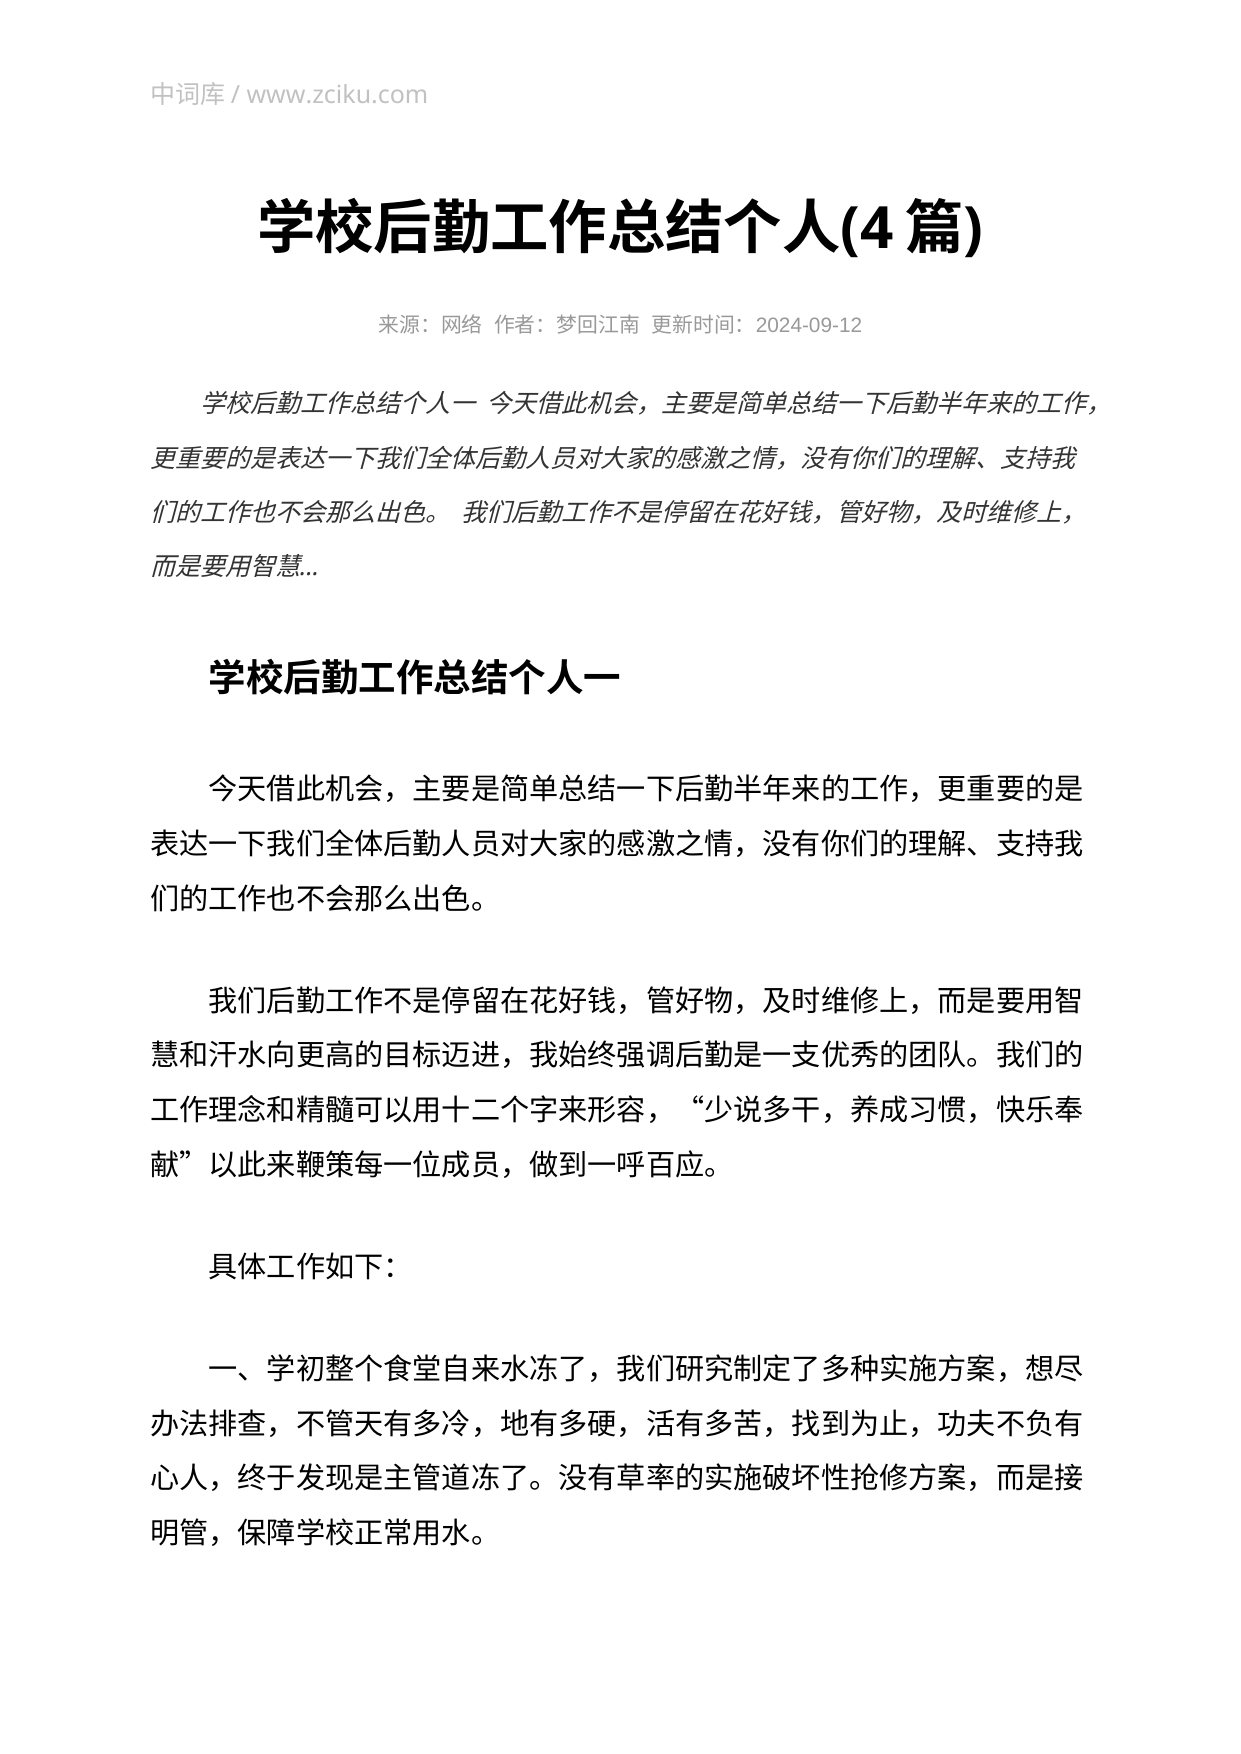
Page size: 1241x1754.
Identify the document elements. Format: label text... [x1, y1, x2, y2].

text 今天借此机会，主要是简单总结一下后勤半年来的工作，更重要的是表达一下我们全体后勤人员对大家的感激之情，没有你们的理解、支持我们的工作也不会那么出色。 [150, 766, 1090, 918]
text 来源：网络 作者：梦回江南 更新时间：2024-09-12 [150, 313, 1090, 337]
text 我们后勤工作不是停留在花好钱，管好物，及时维修上，而是要用智慧和汗水向更高的目标迈进，我始终强调后勤是一支优秀的团队。我们的工作理念和精髓可以用十二个字来形容，“少说多干，养成习惯，快乐奉献”以此来鞭策每一位成员，做到一呼百应。 [150, 977, 1090, 1184]
text 一、学初整个食堂自来水冻了，我们研究制定了多种实施方案，想尽办法排查，不管天有多冷，地有多硬，活有多苦，找到为止，功夫不负有心人，终于发现是主管道冻了。没有草率的实施破坏性抢修方案，而是接明管，保障学校正常用水。 [150, 1345, 1090, 1552]
text 学校后勤工作总结个人一 [150, 648, 1090, 702]
text 具体工作如下： [150, 1243, 1090, 1286]
subtitle 学校后勤工作总结个人(4篇) [150, 181, 1090, 266]
text 学校后勤工作总结个人一 今天借此机会，主要是简单总结一下后勤半年来的工作，更重要的是表达一下我们全体后勤人员对大家的感激之情，没有你们的理解、支持我们的工作也不会那么出色。 我们后勤工作不是停留在花好钱，管好物，及时维修上，而是要用智慧... [150, 384, 1090, 583]
